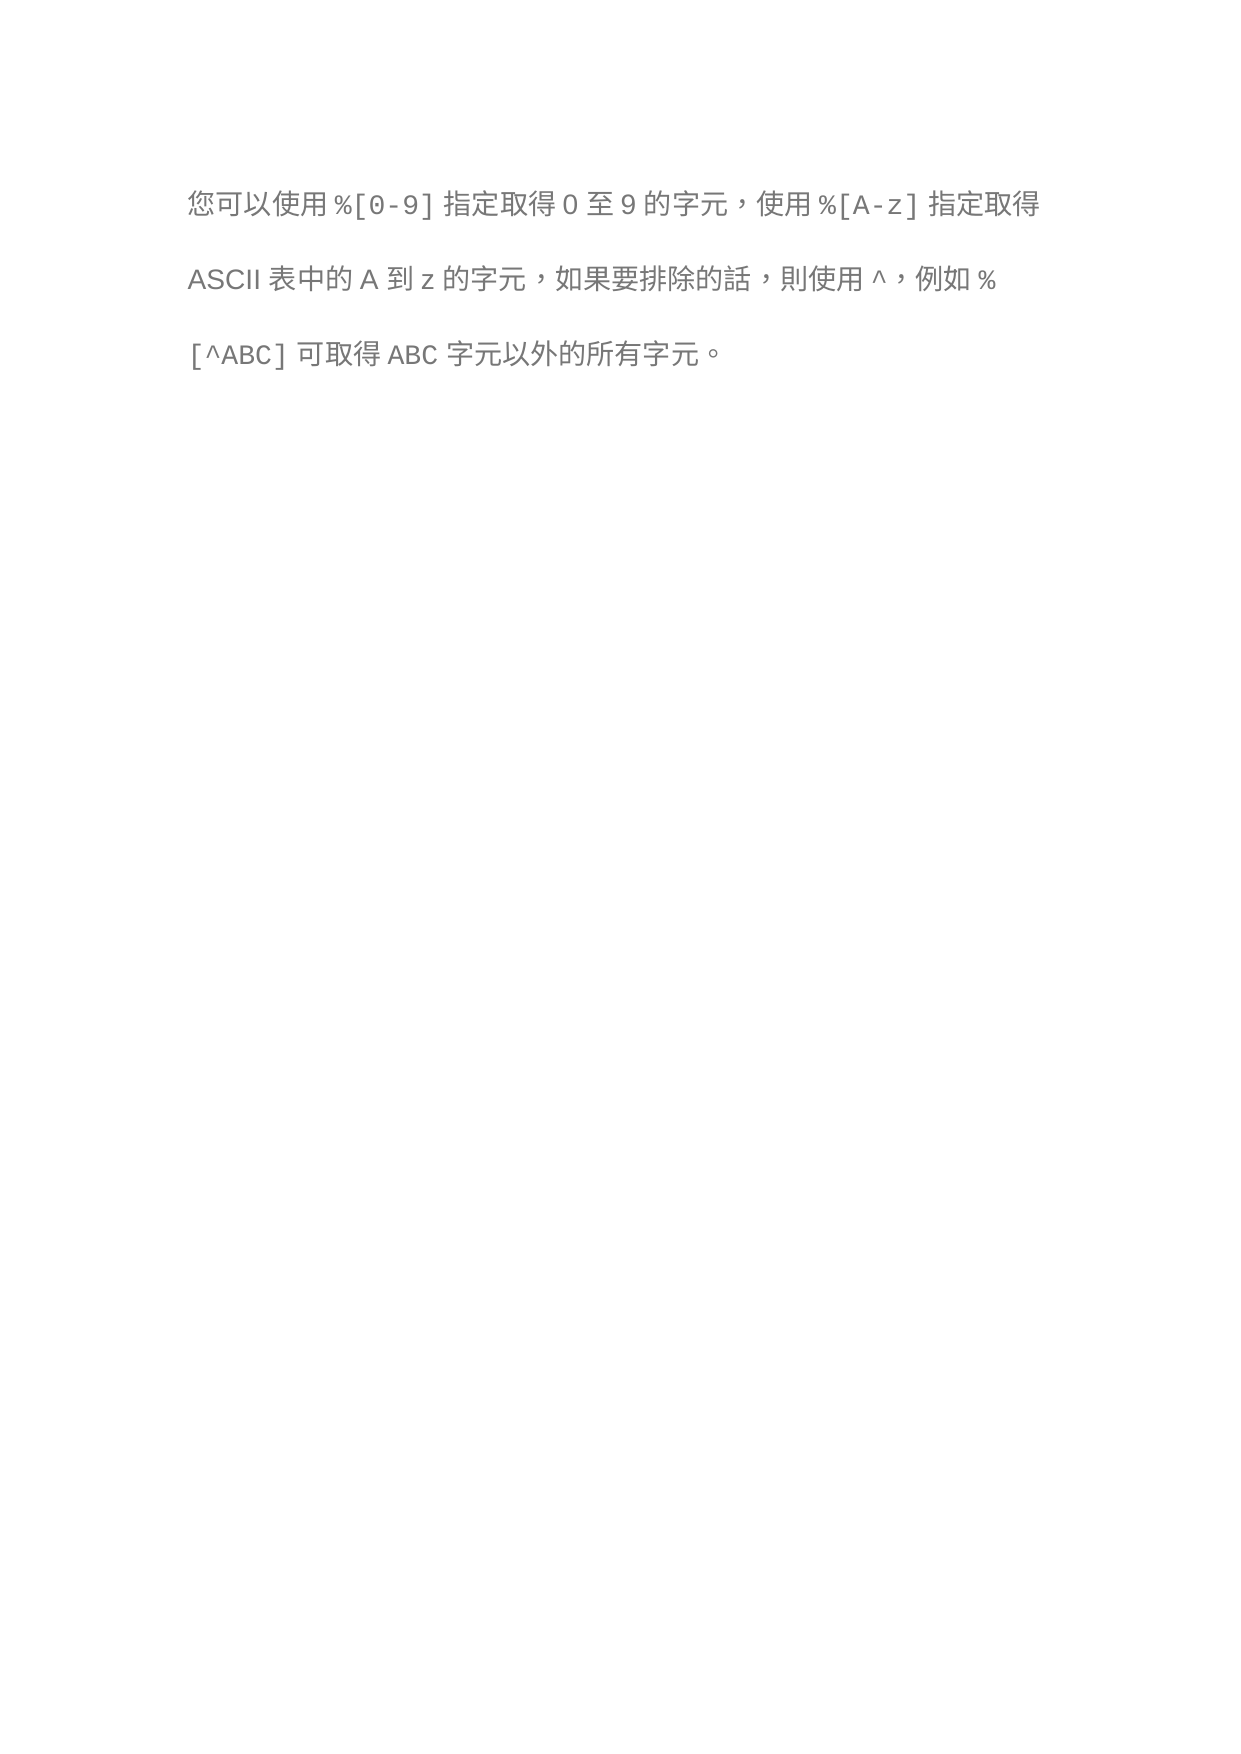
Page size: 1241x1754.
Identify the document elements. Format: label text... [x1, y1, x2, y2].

text 您可以使用 %[0-9] 指定取得 0 至 9 的字元，使用 %[A-z] 指定取得 ASCII 表中的 A 到 z 的字元，如果要排除的話，則使用 ^，例如 %[^ABC] 可取得 ABC 字元以外的所有字元。 [187, 164, 1053, 389]
